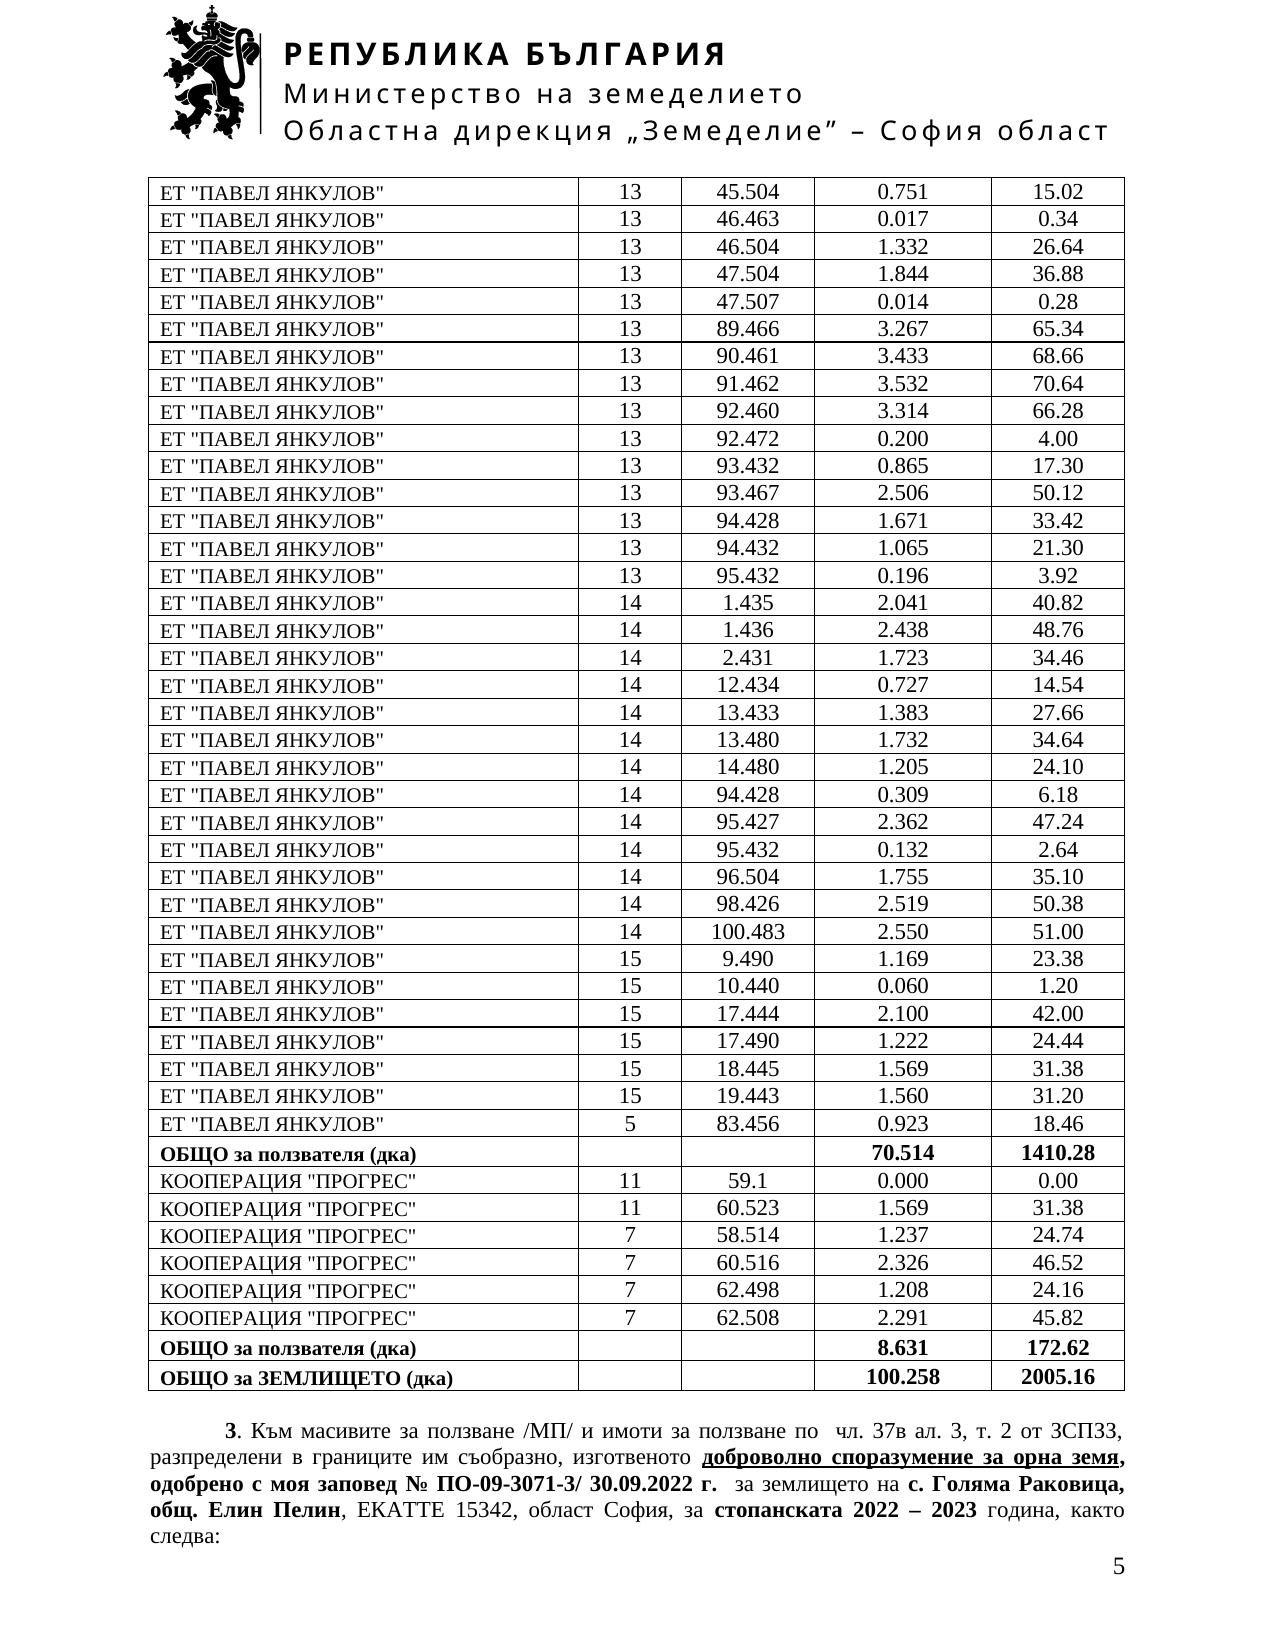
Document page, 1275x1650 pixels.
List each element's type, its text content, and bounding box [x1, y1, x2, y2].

table_cell 1.436 [682, 616, 814, 643]
table_cell 11 [579, 1194, 681, 1221]
table_cell КООПЕРАЦИЯ "ПРОГРЕС" [149, 1304, 578, 1330]
table_cell 60.516 [682, 1249, 814, 1275]
table_cell 13 [579, 233, 681, 259]
table_cell ЕТ "ПАВЕЛ ЯНКУЛОВ" [149, 206, 578, 232]
table_cell 2.362 [815, 808, 991, 834]
table_cell 35.10 [992, 863, 1124, 889]
table_cell 1.671 [815, 507, 991, 533]
table_cell 31.20 [992, 1082, 1124, 1108]
table_cell 0.060 [815, 973, 991, 999]
table_cell 48.76 [992, 616, 1124, 643]
table_cell 19.443 [682, 1082, 814, 1108]
table_cell 15 [579, 1028, 681, 1054]
table_cell 100.483 [682, 918, 814, 944]
table_cell 68.66 [992, 343, 1124, 369]
table_cell 58.514 [682, 1222, 814, 1248]
table_cell 65.34 [992, 315, 1124, 341]
table_cell 2.100 [815, 1000, 991, 1026]
table_cell 93.432 [682, 452, 814, 478]
table_cell ЕТ "ПАВЕЛ ЯНКУЛОВ" [149, 589, 578, 615]
table_cell ЕТ "ПАВЕЛ ЯНКУЛОВ" [149, 370, 578, 396]
table_cell 45.82 [992, 1304, 1124, 1330]
table_cell ЕТ "ПАВЕЛ ЯНКУЛОВ" [149, 507, 578, 533]
table_cell ЕТ "ПАВЕЛ ЯНКУЛОВ" [149, 178, 578, 204]
table_cell 45.504 [682, 178, 814, 204]
table_cell 94.432 [682, 534, 814, 561]
table_cell 17.30 [992, 452, 1124, 478]
table_cell ОБЩО за ЗЕМЛИЩЕТО (дка) [149, 1361, 578, 1390]
table_cell КООПЕРАЦИЯ "ПРОГРЕС" [149, 1222, 578, 1248]
table_cell 92.472 [682, 425, 814, 451]
table_cell 13 [579, 178, 681, 204]
table_cell 1.237 [815, 1222, 991, 1248]
table_cell ЕТ "ПАВЕЛ ЯНКУЛОВ" [149, 1110, 578, 1136]
table_cell 2.326 [815, 1249, 991, 1275]
table_cell 0.014 [815, 288, 991, 314]
table_cell 46.52 [992, 1249, 1124, 1275]
table_cell 2005.16 [992, 1361, 1124, 1390]
table_cell 5 [579, 1110, 681, 1136]
table_cell 3.314 [815, 397, 991, 424]
table_cell КООПЕРАЦИЯ "ПРОГРЕС" [149, 1249, 578, 1275]
table_cell 13 [579, 288, 681, 314]
table_cell 2.041 [815, 589, 991, 615]
table_cell 13 [579, 562, 681, 588]
table_cell ЕТ "ПАВЕЛ ЯНКУЛОВ" [149, 343, 578, 369]
table_cell 13 [579, 452, 681, 478]
table_cell 96.504 [682, 863, 814, 889]
table_cell 13.433 [682, 699, 814, 725]
table_cell ЕТ "ПАВЕЛ ЯНКУЛОВ" [149, 945, 578, 972]
table_cell ЕТ "ПАВЕЛ ЯНКУЛОВ" [149, 890, 578, 917]
table_cell 1.569 [815, 1055, 991, 1081]
table_cell 14 [579, 836, 681, 862]
table_cell 9.490 [682, 945, 814, 972]
table_cell КООПЕРАЦИЯ "ПРОГРЕС" [149, 1276, 578, 1303]
table_cell 92.460 [682, 397, 814, 424]
table_cell 7 [579, 1222, 681, 1248]
table_cell 0.28 [992, 288, 1124, 314]
table_cell 2.438 [815, 616, 991, 643]
table_cell ЕТ "ПАВЕЛ ЯНКУЛОВ" [149, 260, 578, 287]
table_cell ЕТ "ПАВЕЛ ЯНКУЛОВ" [149, 480, 578, 506]
table_cell 40.82 [992, 589, 1124, 615]
table_cell 0.017 [815, 206, 991, 232]
table_cell 42.00 [992, 1000, 1124, 1026]
table_cell 14 [579, 671, 681, 698]
table_cell 4.00 [992, 425, 1124, 451]
table_cell 31.38 [992, 1194, 1124, 1221]
table_cell 95.432 [682, 562, 814, 588]
table_cell [682, 1361, 814, 1390]
table_cell 95.427 [682, 808, 814, 834]
table_cell [579, 1137, 681, 1166]
table_cell 94.428 [682, 507, 814, 533]
table_cell 51.00 [992, 918, 1124, 944]
table_cell 13 [579, 480, 681, 506]
table_cell 94.428 [682, 781, 814, 807]
table_cell 13 [579, 534, 681, 561]
table_cell 24.74 [992, 1222, 1124, 1248]
table_cell 14 [579, 589, 681, 615]
table_cell 14 [579, 918, 681, 944]
table_cell 14 [579, 781, 681, 807]
table_cell 8.631 [815, 1331, 991, 1360]
table_cell 14 [579, 863, 681, 889]
table_cell 3.532 [815, 370, 991, 396]
table_cell 15.02 [992, 178, 1124, 204]
table_cell 17.444 [682, 1000, 814, 1026]
table_cell 1.208 [815, 1276, 991, 1303]
table_cell 0.34 [992, 206, 1124, 232]
table_cell [682, 1137, 814, 1166]
table_cell 0.309 [815, 781, 991, 807]
table_cell 0.000 [815, 1167, 991, 1193]
table_cell 83.456 [682, 1110, 814, 1136]
table_cell 14 [579, 726, 681, 752]
table_cell ЕТ "ПАВЕЛ ЯНКУЛОВ" [149, 973, 578, 999]
table_cell ЕТ "ПАВЕЛ ЯНКУЛОВ" [149, 918, 578, 944]
table_cell 100.258 [815, 1361, 991, 1390]
table_cell 14 [579, 808, 681, 834]
table_cell 15 [579, 1055, 681, 1081]
table_cell 34.64 [992, 726, 1124, 752]
table_cell 14 [579, 644, 681, 670]
table_cell [579, 1331, 681, 1360]
table_cell ЕТ "ПАВЕЛ ЯНКУЛОВ" [149, 288, 578, 314]
table_cell 18.445 [682, 1055, 814, 1081]
table_cell 90.461 [682, 343, 814, 369]
table_cell 33.42 [992, 507, 1124, 533]
table_cell 24.44 [992, 1028, 1124, 1054]
table_cell 26.64 [992, 233, 1124, 259]
table_cell 3.267 [815, 315, 991, 341]
table_cell 34.46 [992, 644, 1124, 670]
table_cell ЕТ "ПАВЕЛ ЯНКУЛОВ" [149, 616, 578, 643]
table_cell ЕТ "ПАВЕЛ ЯНКУЛОВ" [149, 808, 578, 834]
table_cell 62.508 [682, 1304, 814, 1330]
table_cell 13 [579, 315, 681, 341]
table_cell ЕТ "ПАВЕЛ ЯНКУЛОВ" [149, 425, 578, 451]
table_cell 59.1 [682, 1167, 814, 1193]
table_cell ЕТ "ПАВЕЛ ЯНКУЛОВ" [149, 315, 578, 341]
table_cell 66.28 [992, 397, 1124, 424]
table_cell ЕТ "ПАВЕЛ ЯНКУЛОВ" [149, 671, 578, 698]
text 3. Към масивите за ползване /МП/ и имоти за ползване по чл. 37в ал. 3, т. 2 от ЗСПЗЗ, разпределени в границите им съобразно, изготвеното доброволно споразумение за орна земя, одобрено с моя заповед № ПО-09-3071-3/ 30.09.2022 г. за землището на с. Голяма Раковица, общ. Елин Пелин, ЕКАТТЕ 15342, област София, за стопанската 2022 – 2023 година, както следва: [150, 1417, 1125, 1549]
table_cell 13 [579, 343, 681, 369]
table_cell 0.751 [815, 178, 991, 204]
table_cell ОБЩО за ползвателя (дка) [149, 1331, 578, 1360]
table_cell ЕТ "ПАВЕЛ ЯНКУЛОВ" [149, 1028, 578, 1054]
table_cell 98.426 [682, 890, 814, 917]
table_cell 24.10 [992, 754, 1124, 780]
table_cell 1.755 [815, 863, 991, 889]
table_cell [682, 1331, 814, 1360]
table_cell 23.38 [992, 945, 1124, 972]
table_cell 2.291 [815, 1304, 991, 1330]
table_cell 62.498 [682, 1276, 814, 1303]
table_cell 14 [579, 890, 681, 917]
table_cell 10.440 [682, 973, 814, 999]
table_cell 0.923 [815, 1110, 991, 1136]
table_cell 1.732 [815, 726, 991, 752]
table_cell 7 [579, 1304, 681, 1330]
table_cell ЕТ "ПАВЕЛ ЯНКУЛОВ" [149, 726, 578, 752]
table_cell 0.200 [815, 425, 991, 451]
table_cell 1.205 [815, 754, 991, 780]
table_cell ЕТ "ПАВЕЛ ЯНКУЛОВ" [149, 781, 578, 807]
table_cell 3.433 [815, 343, 991, 369]
table_cell 47.507 [682, 288, 814, 314]
table_cell КООПЕРАЦИЯ "ПРОГРЕС" [149, 1194, 578, 1221]
table_cell 15 [579, 945, 681, 972]
table_cell 50.38 [992, 890, 1124, 917]
table_cell 27.66 [992, 699, 1124, 725]
table_cell 0.196 [815, 562, 991, 588]
table_cell 1.20 [992, 973, 1124, 999]
table_cell 2.431 [682, 644, 814, 670]
table_cell 13 [579, 370, 681, 396]
table_cell 46.504 [682, 233, 814, 259]
table_cell 14 [579, 699, 681, 725]
table_cell ЕТ "ПАВЕЛ ЯНКУЛОВ" [149, 452, 578, 478]
table_cell 3.92 [992, 562, 1124, 588]
table_cell 2.519 [815, 890, 991, 917]
table_cell 1.065 [815, 534, 991, 561]
table_cell 1.844 [815, 260, 991, 287]
table_cell 1.222 [815, 1028, 991, 1054]
table_cell 1.723 [815, 644, 991, 670]
table_cell [579, 1361, 681, 1390]
table_cell 1.383 [815, 699, 991, 725]
table_cell 14 [579, 754, 681, 780]
table_cell ЕТ "ПАВЕЛ ЯНКУЛОВ" [149, 863, 578, 889]
table_cell 15 [579, 1082, 681, 1108]
table_cell 0.727 [815, 671, 991, 698]
table_cell ЕТ "ПАВЕЛ ЯНКУЛОВ" [149, 836, 578, 862]
table_cell 0.00 [992, 1167, 1124, 1193]
table_cell 47.504 [682, 260, 814, 287]
table_cell 95.432 [682, 836, 814, 862]
table_cell КООПЕРАЦИЯ "ПРОГРЕС" [149, 1167, 578, 1193]
table_cell 13 [579, 206, 681, 232]
table_cell 21.30 [992, 534, 1124, 561]
table_cell 13 [579, 397, 681, 424]
table_cell 0.865 [815, 452, 991, 478]
table_cell 15 [579, 973, 681, 999]
table_cell ЕТ "ПАВЕЛ ЯНКУЛОВ" [149, 754, 578, 780]
table_cell 1.560 [815, 1082, 991, 1108]
table_cell ЕТ "ПАВЕЛ ЯНКУЛОВ" [149, 1082, 578, 1108]
table_cell 1.169 [815, 945, 991, 972]
table_cell 2.506 [815, 480, 991, 506]
table_cell 172.62 [992, 1331, 1124, 1360]
table_cell 93.467 [682, 480, 814, 506]
table_cell 0.132 [815, 836, 991, 862]
table_cell 91.462 [682, 370, 814, 396]
table_cell ЕТ "ПАВЕЛ ЯНКУЛОВ" [149, 562, 578, 588]
table_cell 15 [579, 1000, 681, 1026]
table_cell ЕТ "ПАВЕЛ ЯНКУЛОВ" [149, 1000, 578, 1026]
table_cell 50.12 [992, 480, 1124, 506]
table_cell 47.24 [992, 808, 1124, 834]
table_cell ЕТ "ПАВЕЛ ЯНКУЛОВ" [149, 699, 578, 725]
table_cell 6.18 [992, 781, 1124, 807]
table_cell ЕТ "ПАВЕЛ ЯНКУЛОВ" [149, 644, 578, 670]
table_cell 14.480 [682, 754, 814, 780]
table_cell 24.16 [992, 1276, 1124, 1303]
table_cell ЕТ "ПАВЕЛ ЯНКУЛОВ" [149, 233, 578, 259]
table_cell ОБЩО за ползвателя (дка) [149, 1137, 578, 1166]
table_cell ЕТ "ПАВЕЛ ЯНКУЛОВ" [149, 397, 578, 424]
table_cell 2.550 [815, 918, 991, 944]
table_cell 13.480 [682, 726, 814, 752]
table_cell 13 [579, 425, 681, 451]
table_cell 17.490 [682, 1028, 814, 1054]
table_cell 31.38 [992, 1055, 1124, 1081]
table_cell 70.64 [992, 370, 1124, 396]
table_cell 1.435 [682, 589, 814, 615]
table_cell 11 [579, 1167, 681, 1193]
table_cell ЕТ "ПАВЕЛ ЯНКУЛОВ" [149, 534, 578, 561]
table_cell 1.332 [815, 233, 991, 259]
table_cell 14.54 [992, 671, 1124, 698]
table_cell ЕТ "ПАВЕЛ ЯНКУЛОВ" [149, 1055, 578, 1081]
table_cell 1410.28 [992, 1137, 1124, 1166]
table_cell 7 [579, 1249, 681, 1275]
table_cell 46.463 [682, 206, 814, 232]
table_cell 89.466 [682, 315, 814, 341]
table_cell 36.88 [992, 260, 1124, 287]
table_cell 60.523 [682, 1194, 814, 1221]
table_cell 12.434 [682, 671, 814, 698]
table_cell 18.46 [992, 1110, 1124, 1136]
table_cell 70.514 [815, 1137, 991, 1166]
table_cell 2.64 [992, 836, 1124, 862]
table_cell 13 [579, 260, 681, 287]
table_cell 14 [579, 616, 681, 643]
table_cell 13 [579, 507, 681, 533]
table_cell 7 [579, 1276, 681, 1303]
table_cell 1.569 [815, 1194, 991, 1221]
